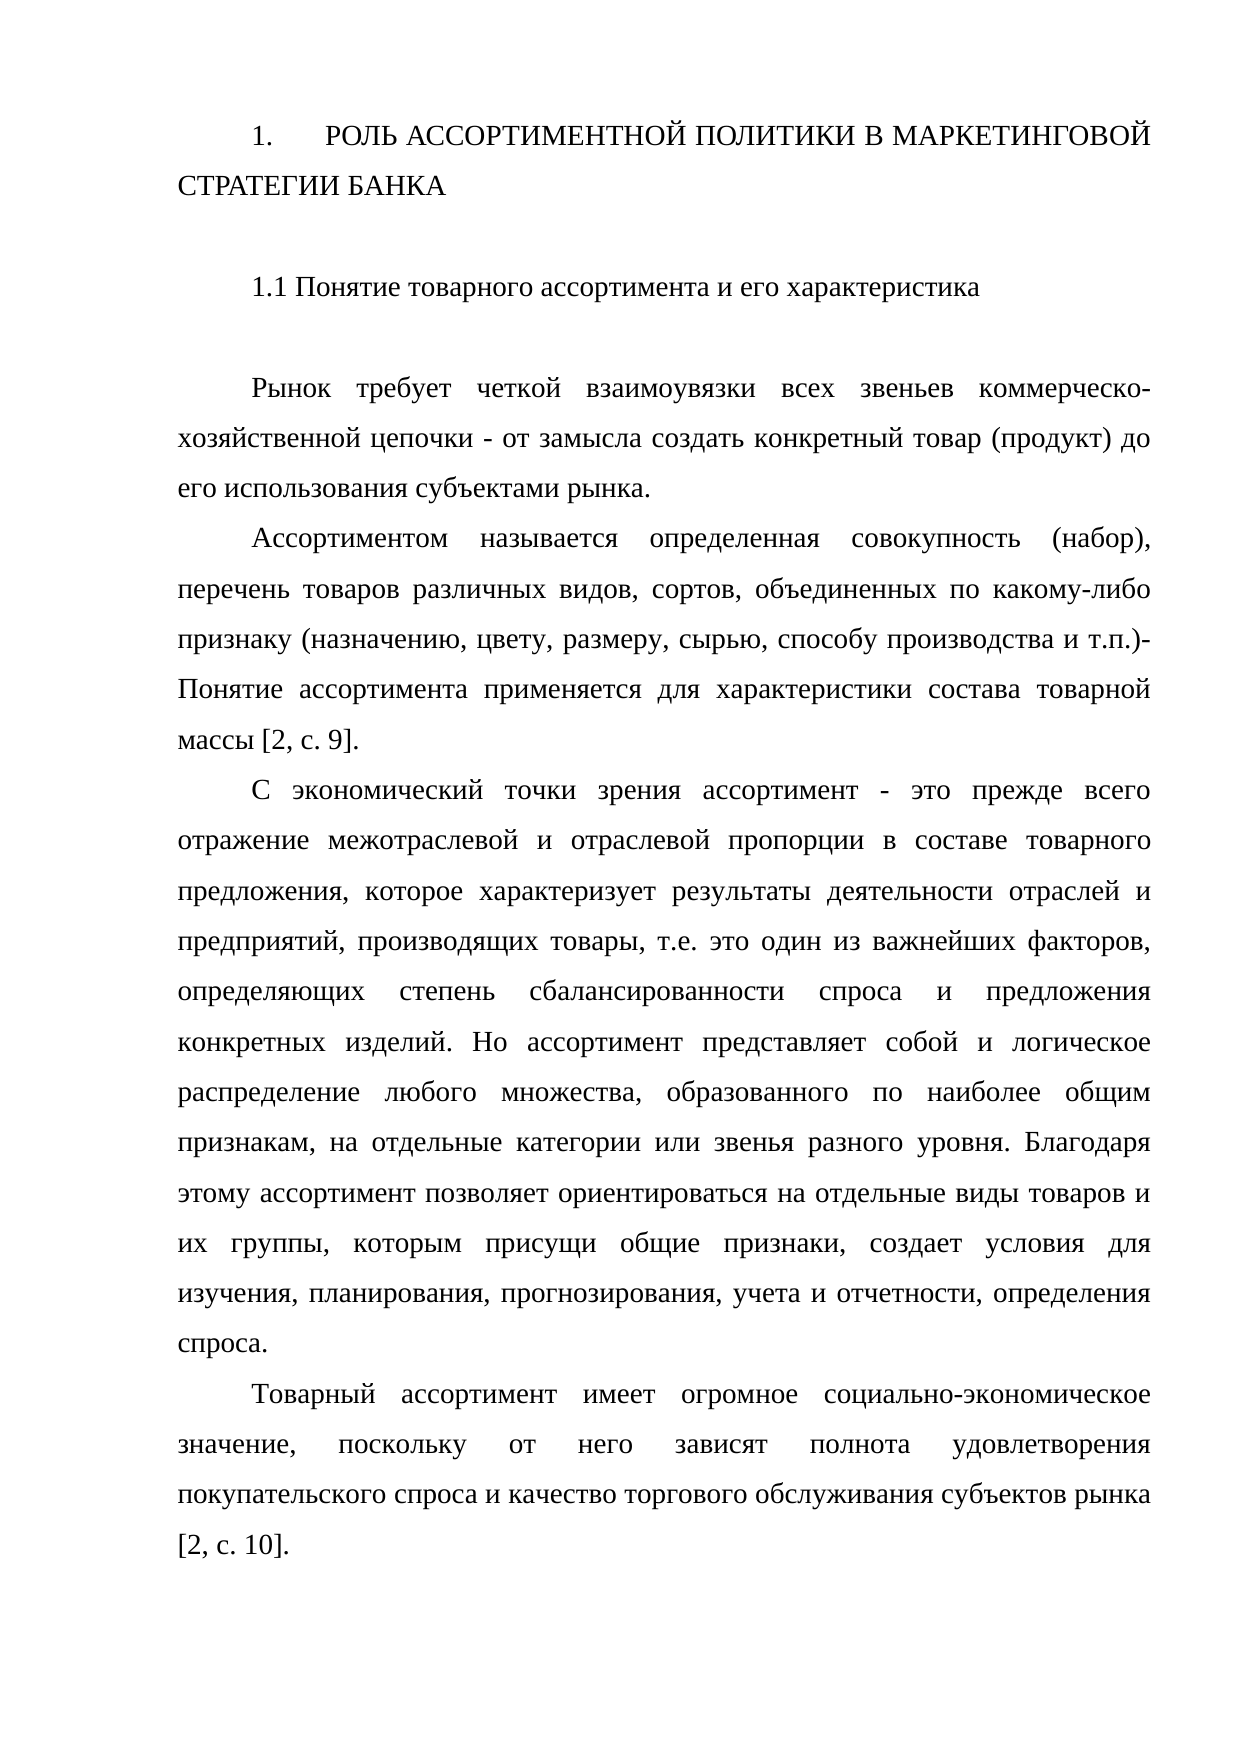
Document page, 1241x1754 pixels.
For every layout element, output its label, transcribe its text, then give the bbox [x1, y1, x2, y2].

text Ассортиментом называется определенная совокупность (набор), перечень товаров различных видов, сортов, объединенных по какому-либо признаку (назначению, цвету, размеру, сырью, способу производства и т.п.)- Понятие ассортимента применяется для характеристики состава товарной массы [2, с. 9]. [177, 521, 1152, 755]
subtitle 1.1 Понятие товарного ассортимента и его характеристика [177, 269, 1152, 303]
text Рынок требует четкой взаимоувязки всех звеньев коммерческо-хозяйственной цепочки - от замысла создать конкретный товар (продукт) до его использования субъектами рынка. [177, 370, 1152, 504]
text Товарный ассортимент имеет огромное социально-экономическое значение, поскольку от него зависят полнота удовлетворения покупательского спроса и качество торгового обслуживания субъектов рынка [2, с. 0]. [177, 1376, 1152, 1560]
subtitle РОЛЬ АССОРТИМЕНТНОЙ ПОЛИТИКИ В МАРКЕТИНГОВОЙ СТРАТЕГИИ БАНКА [177, 118, 1152, 202]
text С экономический точки зрения ассортимент - это прежде всего отражение межотраслевой и отраслевой пропорции в составе товарного предложения, которое характеризует результаты деятельности отраслей и предприятий, производящих товары, т.е. это один из важнейших факторов, определяющих степень сбалансированности спроса и предложения конкретных изделий. Но ассортимент представляет собой и логическое распределение любого множества, образованного по наиболее общим признакам, на отдельные категории или звенья разного уровня. Благодаря этому ассортимент позволяет ориентироваться на отдельные виды товаров и их группы, которым присущи общие признаки, создает условия для изучения, планирования, прогнозирования, учета и отчетности, определения спроса. [177, 772, 1152, 1359]
